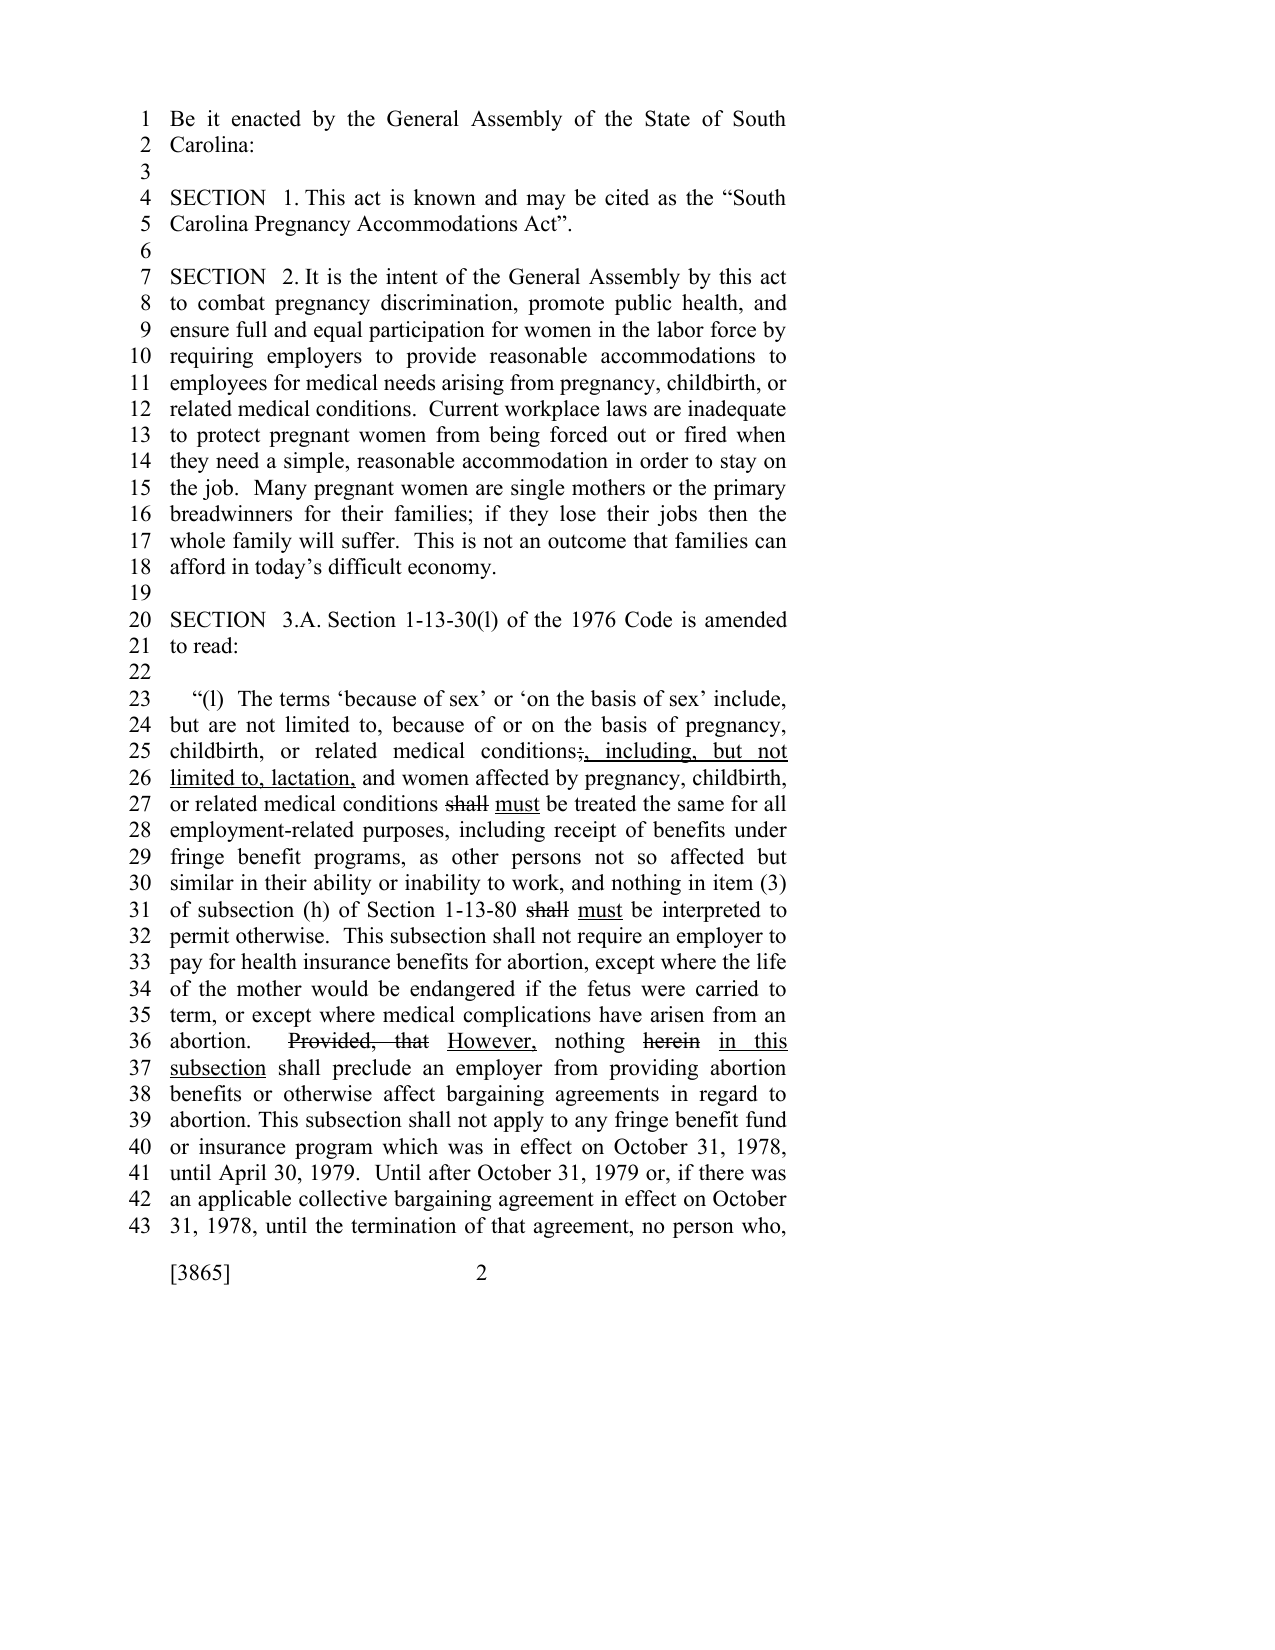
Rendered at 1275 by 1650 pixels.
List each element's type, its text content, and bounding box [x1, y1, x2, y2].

text Be it enacted by the General Assembly of the State of South Carolina: [169, 105, 787, 158]
text SECTION 1. This act is known and may be cited as the “South Carolina Pregnancy Accommodations Act”. [169, 184, 787, 237]
text SECTION 3.A. Section 1-13-30(l) of the 1976 Code is amended to read: [169, 606, 787, 658]
text SECTION 2. It is the intent of the General Assembly by this act to combat pregnancy discrimination, promote public health, and ensure full and equal participation for women in the labor force by requiring employers to provide reasonable accommodations to employees for medical needs arising from pregnancy, childbirth, or related medical conditions. Current workplace laws are inadequate to protect pregnant women from being forced out or fired when they need a simple, reasonable accommodation in order to stay on the job. Many pregnant women are single mothers or the primary breadwinners for their families; if they lose their jobs then the whole family will suffer. This is not an outcome that families can afford in today’s difficult economy. [169, 263, 787, 579]
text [169, 685, 787, 1238]
